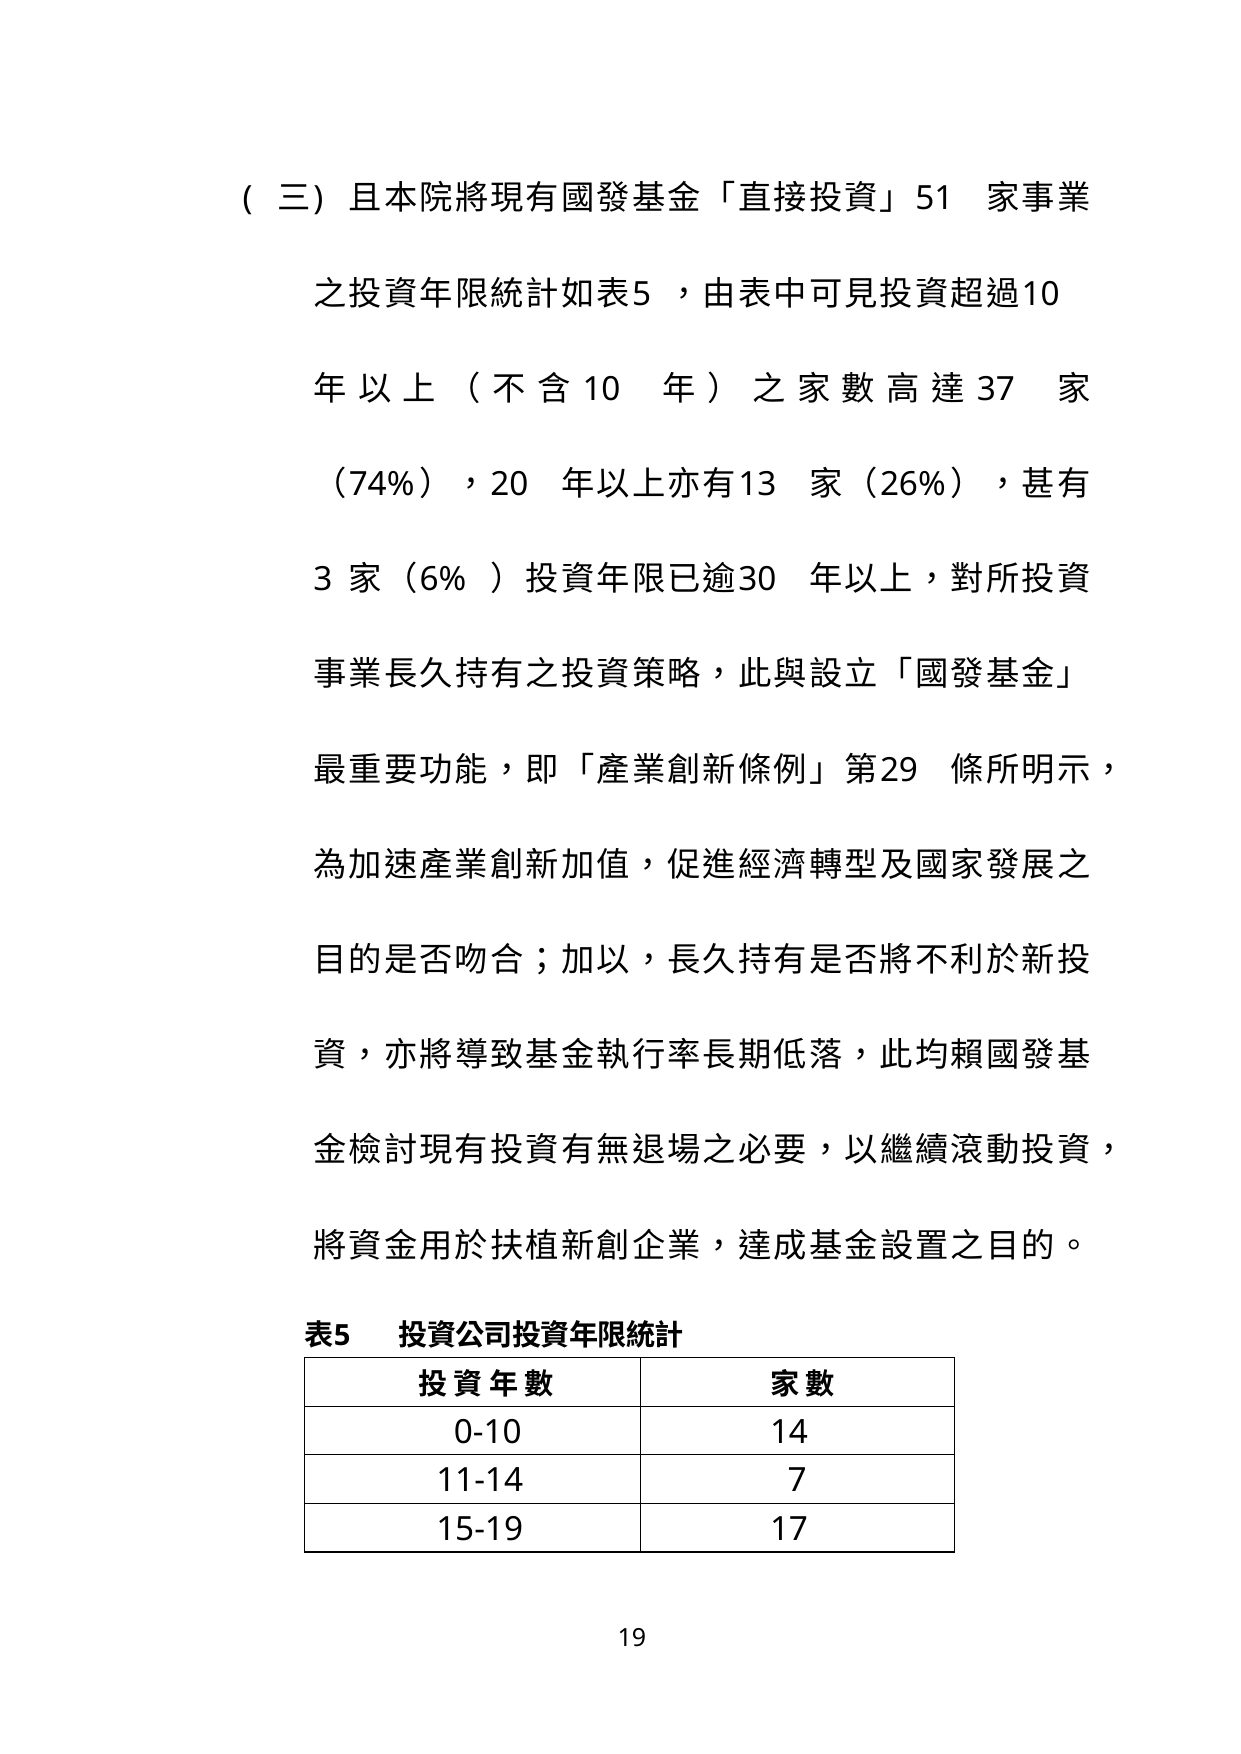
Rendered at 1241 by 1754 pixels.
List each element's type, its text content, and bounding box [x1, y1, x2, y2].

table_cell 14 [641, 1407, 954, 1454]
table_cell 15-19 [305, 1504, 640, 1551]
subtitle 且本院將現有國發基金「直接投資」51家事業之投資年限統計如表5，由表中可見投資超過10年以上（不含10年）之家數高達37家（74%），20年以上亦有13家（26%），甚有3家（6%）投資年限已逾30年以上，對所投資事業長久持有之投資策略，此與設立「國發基金」最重要功能，即「產業創新條例」第29條所明示，為加速產業創新加值，促進經濟轉型及國家發展之目的是否吻合；加以，長久持有是否將不利於新投資，亦將導致基金執行率長期低落，此均賴國發基金檢討現有投資有無退場之必要，以繼續滾動投資，將資金用於扶植新創企業，達成基金設置之目的。 [242, 148, 1092, 1290]
table_cell 0-10 [305, 1407, 640, 1454]
table_cell 11-14 [305, 1455, 640, 1503]
table_cell 17 [641, 1504, 954, 1551]
table_header 家數 [641, 1358, 954, 1406]
table_cell 7 [641, 1455, 954, 1503]
table_header 投資年數 [305, 1358, 640, 1406]
text 投資公司投資年限統計 [304, 1315, 1092, 1353]
